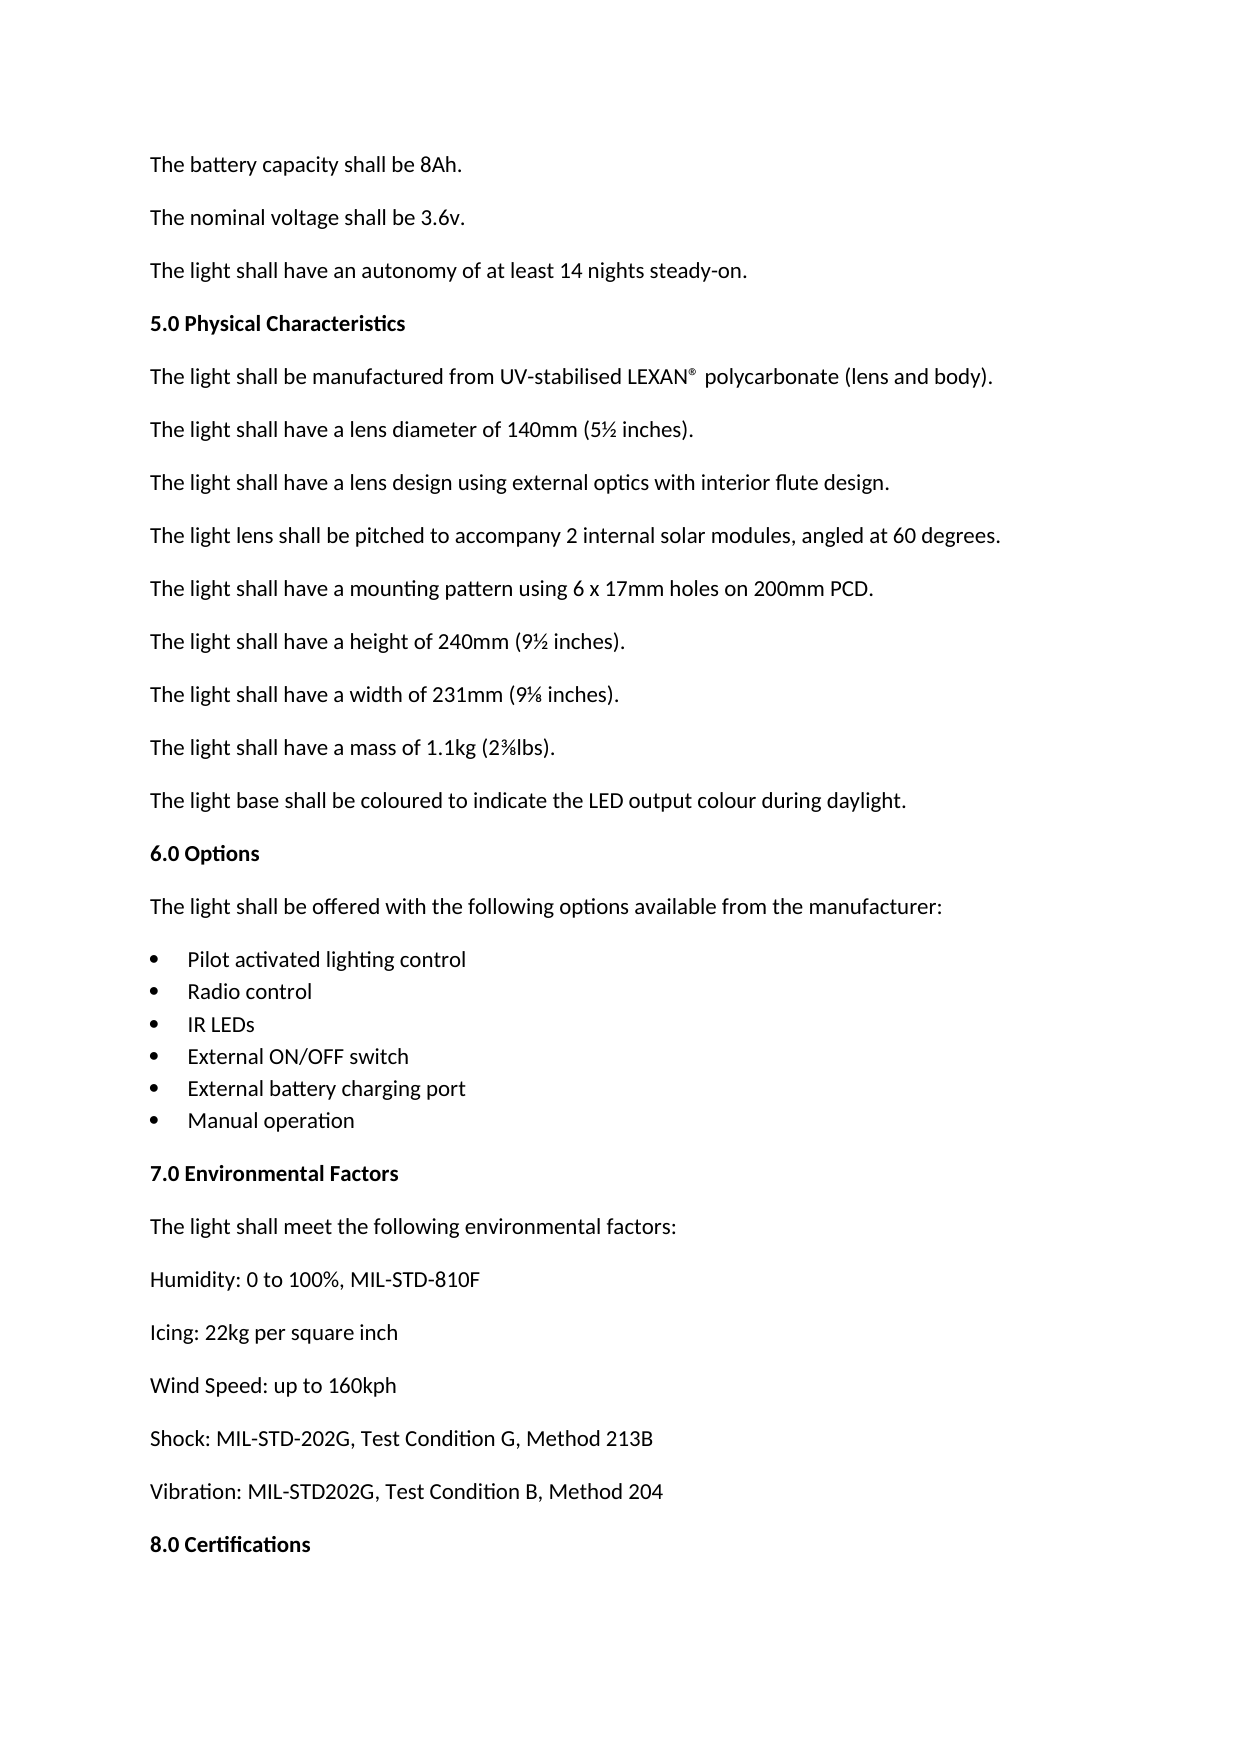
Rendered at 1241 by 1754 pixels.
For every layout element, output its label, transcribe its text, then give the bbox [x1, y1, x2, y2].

text The nominal voltage shall be 3.6v. [150, 203, 1090, 231]
text The light shall be offered with the following options available from the manufacturer: [150, 892, 1090, 920]
text The light shall have a lens design using external optics with interior flute design. [150, 468, 1090, 496]
list Radio control [150, 977, 1090, 1006]
text The light shall have a mounting pattern using 6 x 17mm holes on 200mm PCD. [150, 574, 1090, 602]
text The light shall have a width of 231mm (9⅛ inches). [150, 680, 1090, 708]
text 8.0 Certifications [150, 1530, 1090, 1558]
text The light shall have a lens diameter of 140mm (5½ inches). [150, 415, 1090, 443]
text 7.0 Environmental Factors [150, 1159, 1090, 1187]
text The battery capacity shall be 8Ah. [150, 150, 1090, 178]
text The light shall have a height of 240mm (9½ inches). [150, 627, 1090, 655]
text The light base shall be coloured to indicate the LED output colour during daylight. [150, 786, 1090, 814]
text Humidity: 0 to 100%, MIL-STD-810F [150, 1265, 1090, 1293]
text Wind Speed: up to 160kph [150, 1371, 1090, 1399]
text The light shall meet the following environmental factors: [150, 1212, 1090, 1240]
text Vibration: MIL-STD202G, Test Condition B, Method 204 [150, 1477, 1090, 1505]
text The light lens shall be pitched to accompany 2 internal solar modules, angled at 60 degrees. [150, 521, 1090, 549]
text Shock: MIL-STD-202G, Test Condition G, Method 213B [150, 1424, 1090, 1452]
list IR LEDs [150, 1010, 1090, 1038]
list Pilot activated lighting control [150, 945, 1090, 973]
text Icing: 22kg per square inch [150, 1318, 1090, 1346]
text The light shall have a mass of 1.1kg (2⅜lbs). [150, 733, 1090, 761]
text The light shall be manufactured from UV-stabilised LEXAN® polycarbonate (lens and body). [150, 362, 1090, 390]
list External battery charging port [150, 1074, 1090, 1102]
list Manual operation [150, 1106, 1090, 1134]
list External ON/OFF switch [150, 1042, 1090, 1070]
text 5.0 Physical Characteristics [150, 309, 1090, 337]
text 6.0 Options [150, 839, 1090, 867]
text The light shall have an autonomy of at least 14 nights steady-on. [150, 256, 1090, 284]
